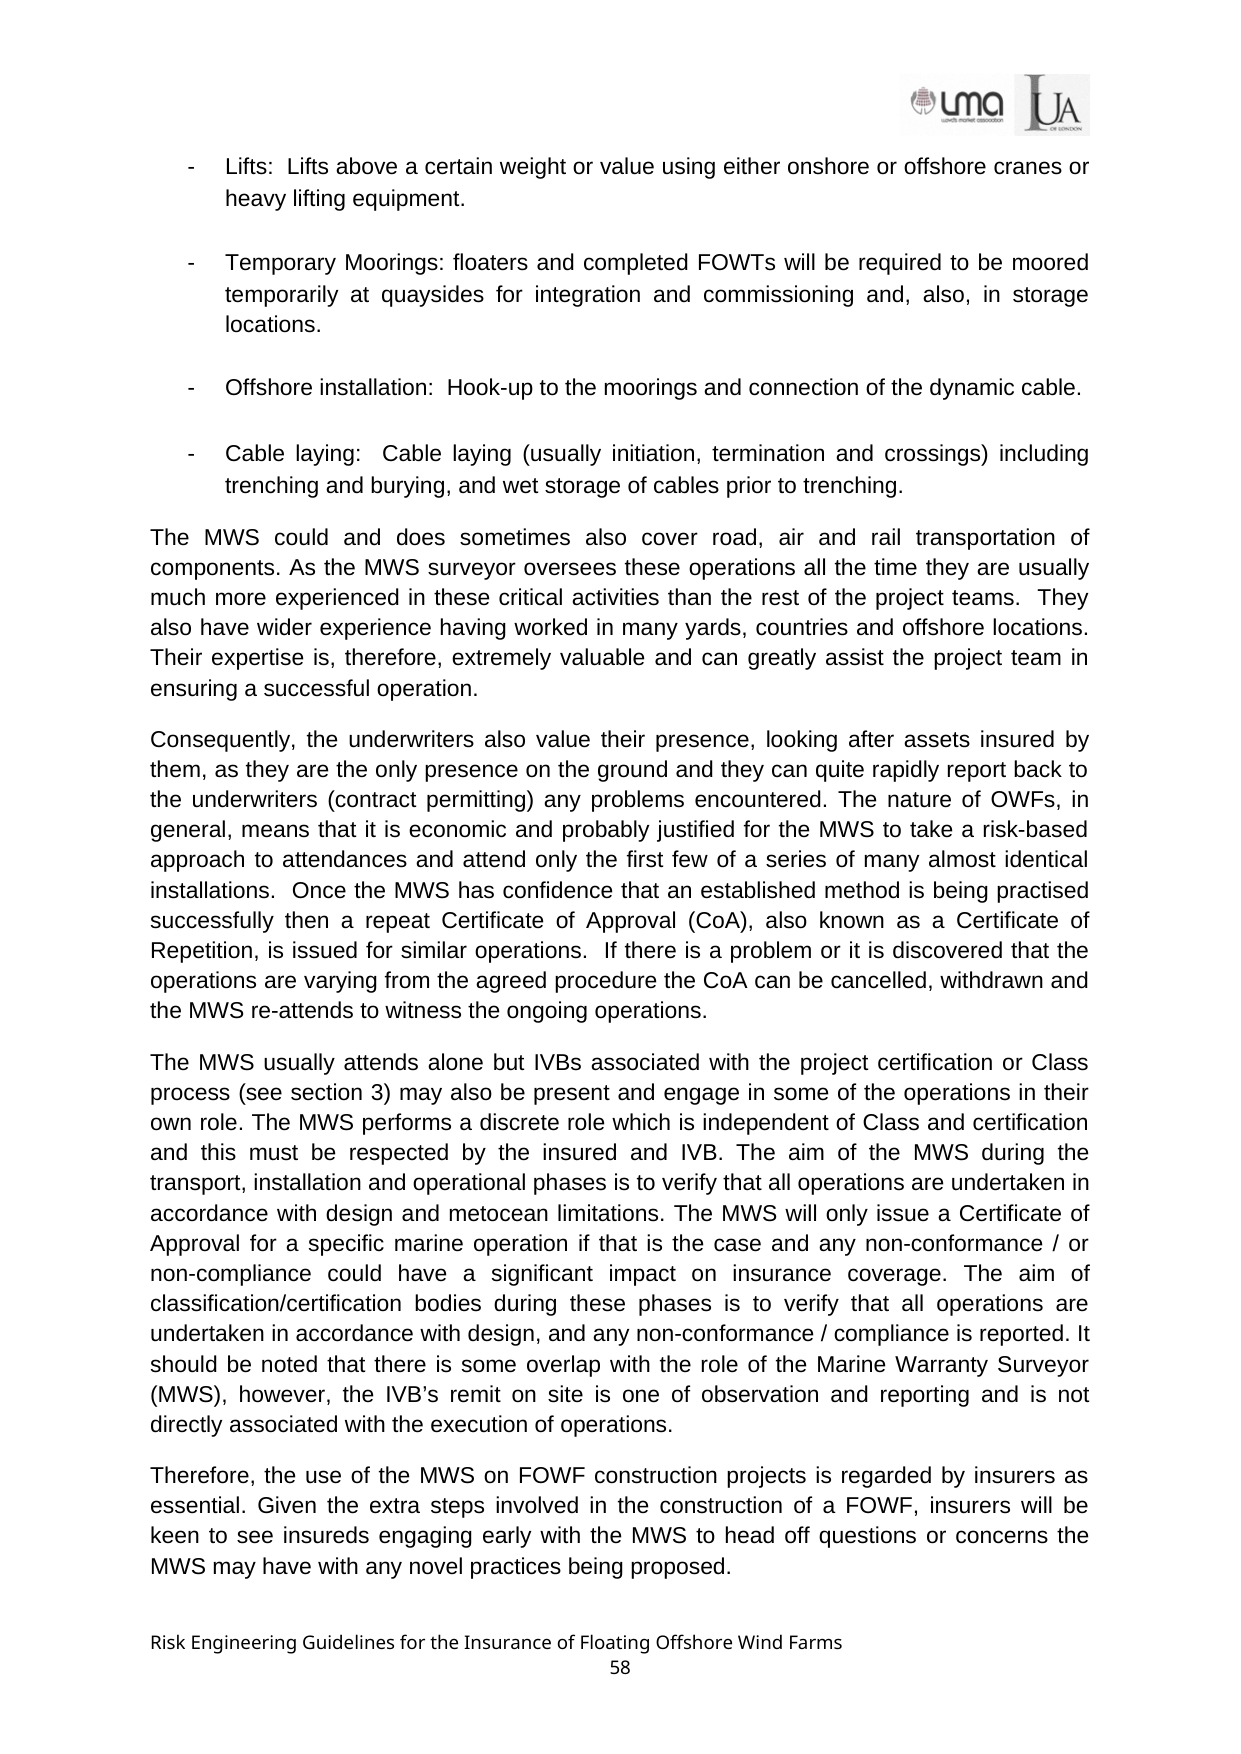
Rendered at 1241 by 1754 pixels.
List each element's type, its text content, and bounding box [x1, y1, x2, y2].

text Therefore, the use of the MWS on FOWF construction projects is regarded by insurers as essential. Given the extra steps involved in the construction of a FOWF, insurers will be keen to see insureds engaging early with the MWS to head off questions or concerns the MWS may have with any novel practices being proposed. [150, 1462, 1090, 1579]
list Offshore installation: Hook-up to the moorings and connection of the dynamic cable. [187, 371, 1090, 402]
text Consequently, the underwriters also value their presence, looking after assets insured by them, as they are the only presence on the ground and they can quite rapidly report back to the underwriters (contract permitting) any problems encountered. The nature of OWFs, in general, means that it is economic and probably justified for the MWS to take a risk-based approach to attendances and attend only the first few of a series of many almost identical installations. Once the MWS has confidence that an established method is being practised successfully then a repeat Certificate of Approval (CoA), also known as a Certificate of Repetition, is issued for similar operations. If there is a problem or it is discovered that the operations are varying from the agreed procedure the CoA can be cancelled, withdrawn and the MWS re-attends to witness the ongoing operations. [150, 726, 1090, 1024]
text The MWS usually attends alone but IVBs associated with the project certification or Class process (see section 3) may also be present and engage in some of the operations in their own role. The MWS performs a discrete role which is independent of Class and certification and this must be respected by the insured and IVB. The aim of the MWS during the transport, installation and operational phases is to verify that all operations are undertaken in accordance with design and metocean limitations. The MWS will only issue a Certificate of Approval for a specific marine operation if that is the case and any non-conformance / or non-compliance could have a significant impact on insurance coverage. The aim of classification/certification bodies during these phases is to verify that all operations are undertaken in accordance with design, and any non-conformance / compliance is reported. It should be noted that there is some overlap with the role of the Marine Warranty Surveyor (MWS), however, the IVB’s remit on site is one of observation and reporting and is not directly associated with the execution of operations. [150, 1048, 1090, 1437]
list Cable laying: Cable laying (usually initiation, termination and crossings) including trenching and burying, and wet storage of cables prior to trenching. [187, 437, 1090, 499]
text The MWS could and does sometimes also cover road, air and rail transportation of components. As the MWS surveyor oversees these operations all the time they are usually much more experienced in these critical activities than the rest of the project teams. They also have wider experience having worked in many yards, countries and offshore locations. Their expertise is, therefore, extremely valuable and can greatly assist the project team in ensuring a successful operation. [150, 523, 1090, 701]
list Lifts: Lifts above a certain weight or value using either onshore or offshore cranes or heavy lifting equipment. [187, 150, 1090, 211]
list Temporary Moorings: floaters and completed FOWTs will be required to be moored temporarily at quaysides for integration and commissioning and, also, in storage locations. [187, 246, 1090, 337]
picture [899, 73, 1091, 136]
